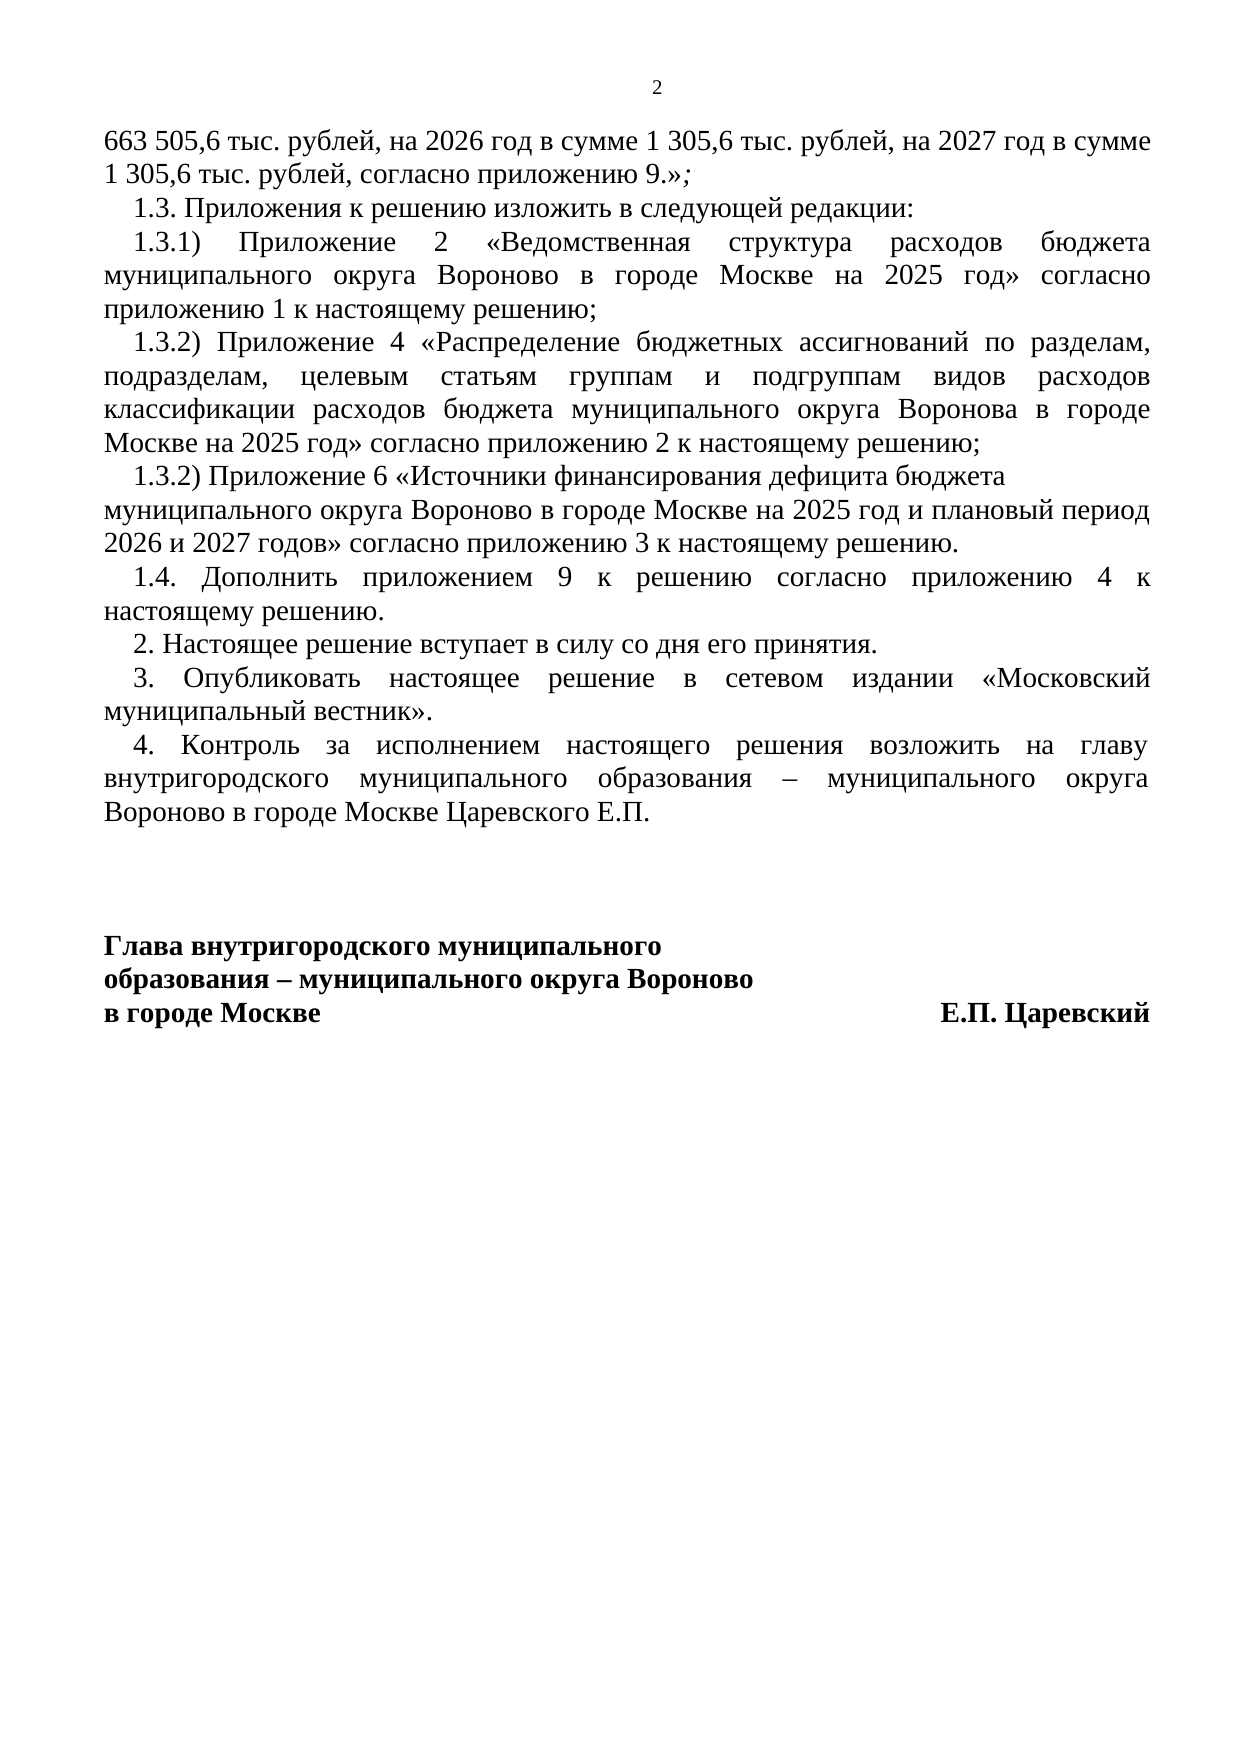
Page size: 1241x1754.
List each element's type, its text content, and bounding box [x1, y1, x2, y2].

text 4. Контроль за исполнением настоящего решения возложить на главу внутригородского муниципального образования – муниципального округа Вороново в городе Москве Царевского Е.П. [103, 727, 1149, 827]
text 1.3.2) Приложение 6 «Источники финансирования дефицита бюджета [103, 458, 1151, 492]
text 1.3. Приложения к решению изложить в следующей редакции: [103, 190, 1151, 224]
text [103, 123, 1151, 190]
text в городе Москве Е.П. Царевский [103, 995, 1151, 1029]
text 1.3.2) Приложение 4 «Распределение бюджетных ассигнований по разделам, подразделам, целевым статьям группам и подгруппам видов расходов классификации расходов бюджета муниципального округа Воронова в городе Москве на 2025 год» согласно приложению 2 к настоящему решению; [103, 324, 1151, 458]
text образования – муниципального округа Вороново [103, 962, 1151, 995]
text 2. Настоящее решение вступает в силу со дня его принятия. [103, 626, 1151, 660]
text Глава внутригородского муниципального [103, 928, 1151, 962]
text 3. Опубликовать настоящее решение в сетевом издании «Московский муниципальный вестник». [103, 660, 1151, 727]
text 1.4. Дополнить приложением 9 к решению согласно приложению 4 к настоящему решению. [103, 559, 1151, 626]
text 1.3.1) Приложение 2 «Ведомственная структура расходов бюджета муниципального округа Вороново в городе Москве на 2025 год» согласно приложению 1 к настоящему решению; [103, 224, 1151, 324]
text муниципального округа Вороново в городе Москве на 2025 год и плановый период 2026 и 2027 годов» согласно приложению 3 к настоящему решению. [103, 492, 1151, 559]
